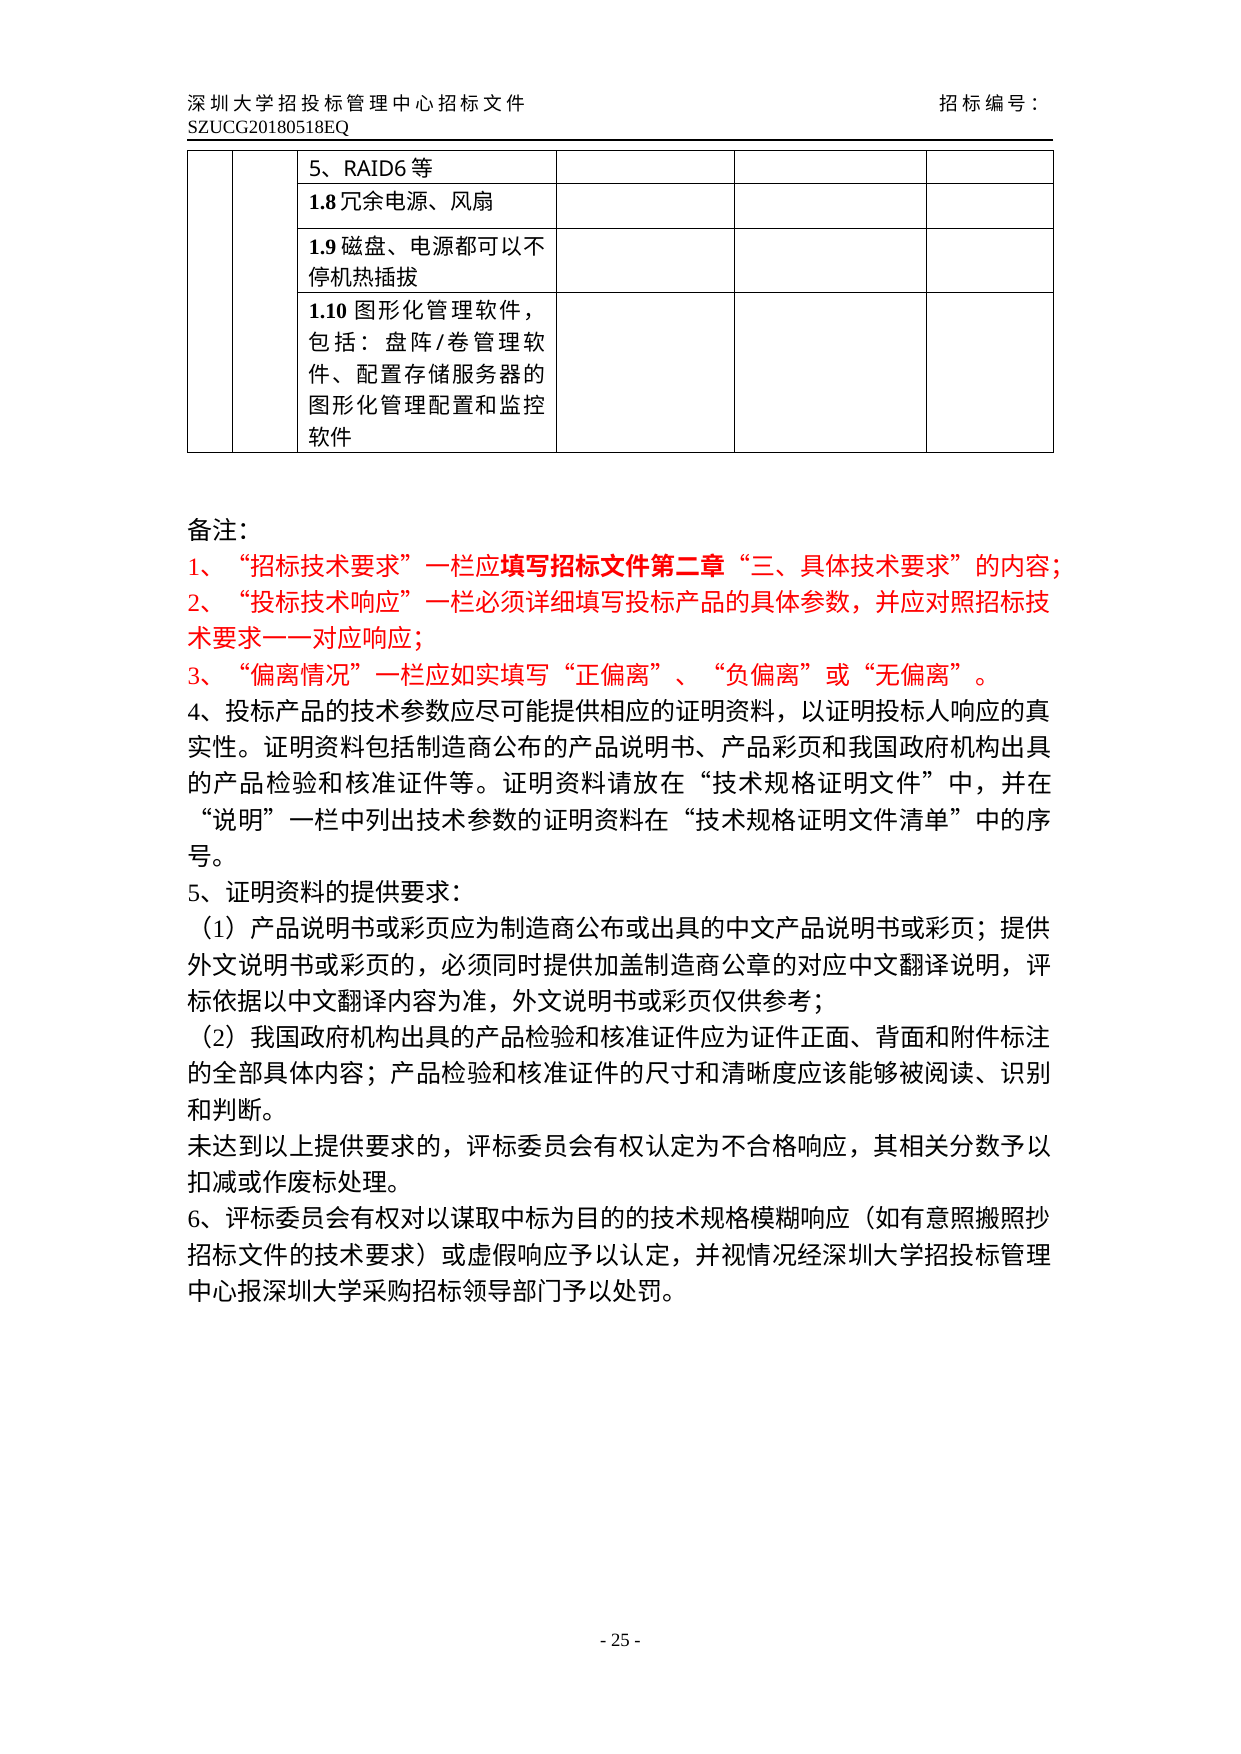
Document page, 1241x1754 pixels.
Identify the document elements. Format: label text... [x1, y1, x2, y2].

text 1、“招标技术要求”一栏应填写招标文件第二章“三、具体技术要求”的内容； [187, 546, 1053, 583]
table_cell [557, 184, 734, 228]
text 备注： [187, 510, 1053, 546]
table_cell [735, 184, 926, 228]
table_cell 1.10图形化管理软件，包括：盘阵/卷管理软件、配置存储服务器的图形化管理配置和监控软件 [298, 293, 556, 452]
text （1）产品说明书或彩页应为制造商公布或出具的中文产品说明书或彩页；提供外文说明书或彩页的，必须同时提供加盖制造商公章的对应中文翻译说明，评标依据以中文翻译内容为准，外文说明书或彩页仅供参考； [187, 909, 1053, 1018]
table_cell [927, 293, 1053, 452]
table_cell [927, 151, 1053, 183]
table_cell [735, 293, 926, 452]
table_cell 1.8冗余电源、风扇 [298, 184, 556, 228]
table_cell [298, 151, 556, 183]
table_cell [735, 229, 926, 292]
table_cell [735, 151, 926, 183]
table_cell [557, 229, 734, 292]
text 未达到以上提供要求的，评标委员会有权认定为不合格响应，其相关分数予以扣减或作废标处理。 [187, 1126, 1053, 1199]
text 6、评标委员会有权对以谋取中标为目的的技术规格模糊响应（如有意照搬照抄招标文件的技术要求）或虚假响应予以认定，并视情况经深圳大学招投标管理中心报深圳大学采购招标领导部门予以处罚。 [187, 1199, 1053, 1308]
table_cell 1.9磁盘、电源都可以不停机热插拔 [298, 229, 556, 292]
text 5、证明资料的提供要求： [187, 873, 1053, 909]
table_cell [557, 293, 734, 452]
table_cell [927, 229, 1053, 292]
text 3、“偏离情况”一栏应如实填写“正偏离”、“负偏离”或“无偏离”。 [187, 655, 1053, 691]
text （2）我国政府机构出具的产品检验和核准证件应为证件正面、背面和附件标注的全部具体内容；产品检验和核准证件的尺寸和清晰度应该能够被阅读、识别和判断。 [187, 1018, 1053, 1126]
table_cell [557, 151, 734, 183]
text 4、投标产品的技术参数应尽可能提供相应的证明资料，以证明投标人响应的真实性。证明资料包括制造商公布的产品说明书、产品彩页和我国政府机构出具的产品检验和核准证件等。证明资料请放在“技术规格证明文件”中，并在“说明”一栏中列出技术参数的证明资料在“技术规格证明文件清单”中的序号。 [187, 691, 1053, 873]
text 2、“投标技术响应”一栏必须详细填写投标产品的具体参数，并应对照招标技术要求一一对应响应； [187, 583, 1053, 655]
table_cell [927, 184, 1053, 228]
